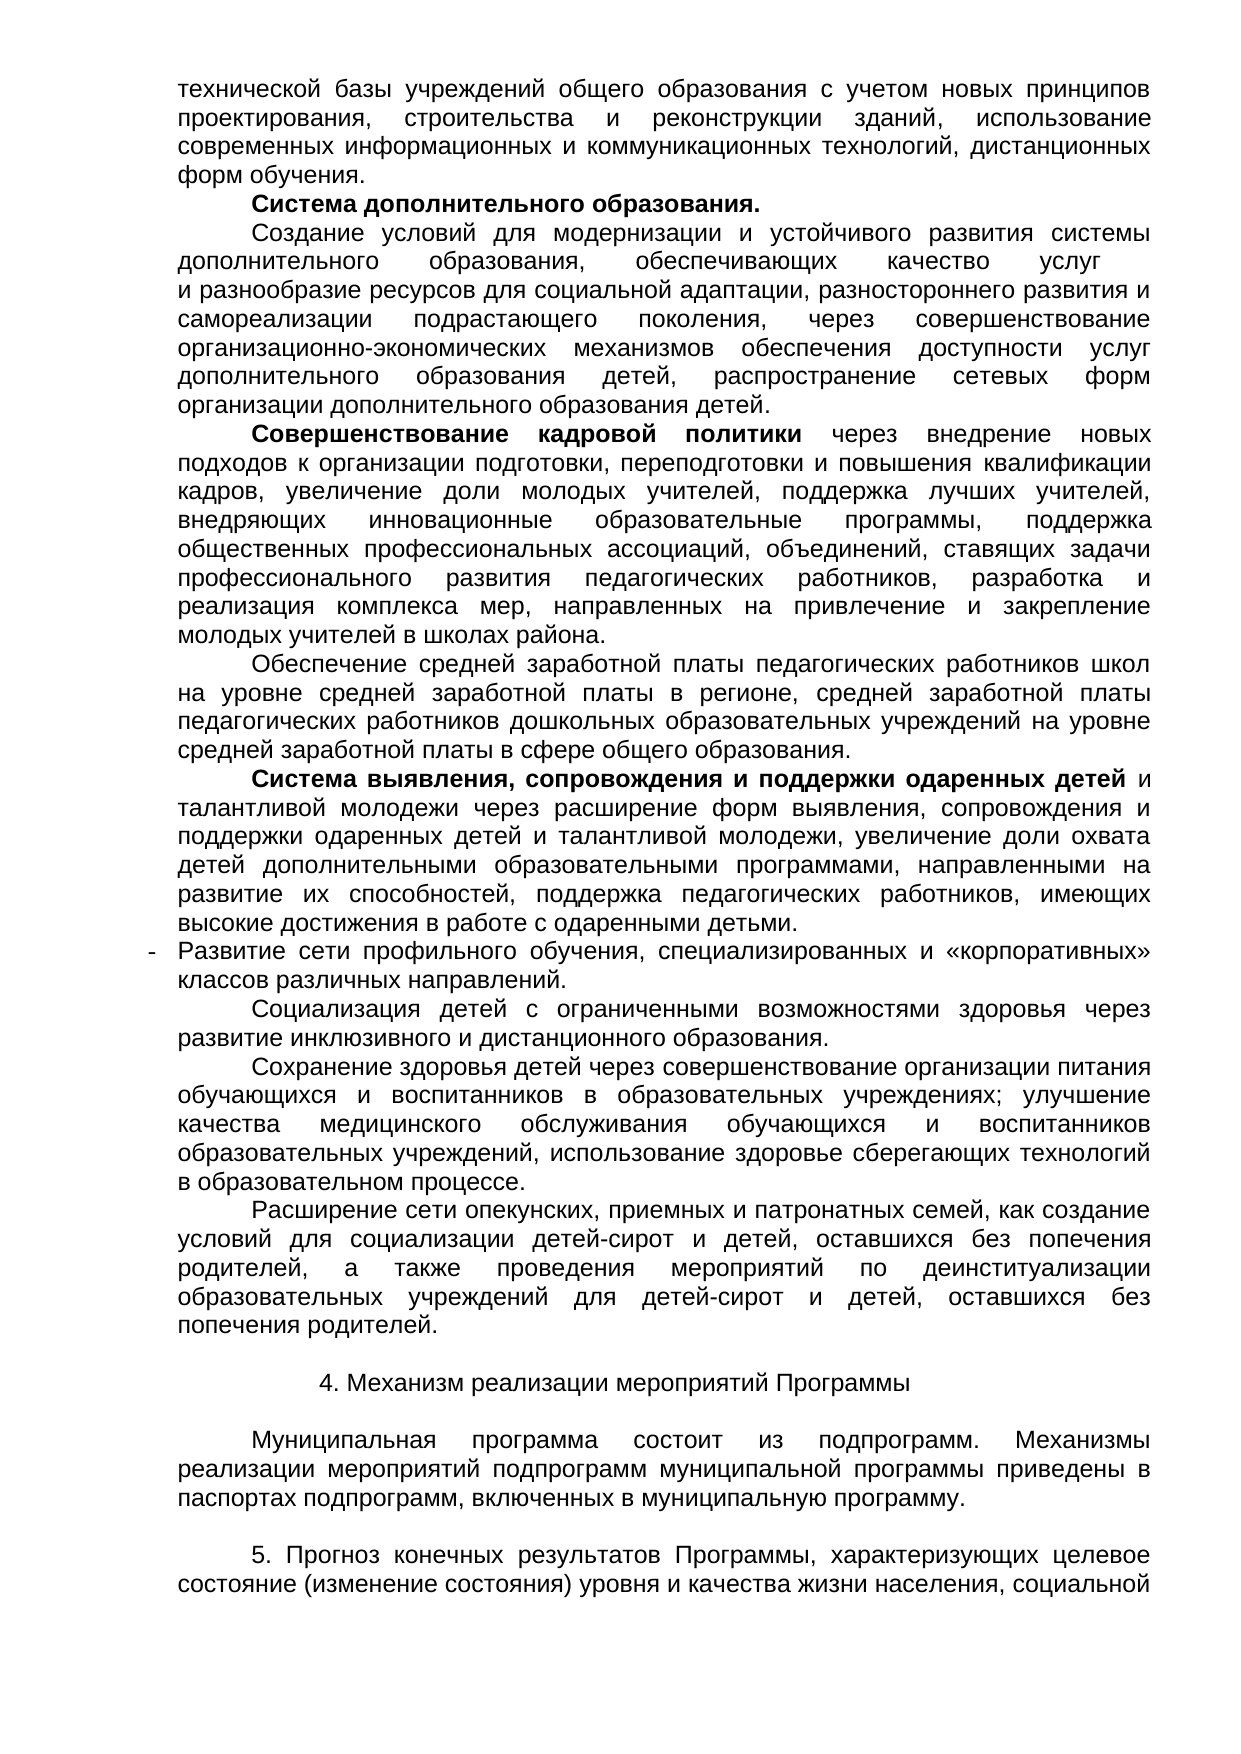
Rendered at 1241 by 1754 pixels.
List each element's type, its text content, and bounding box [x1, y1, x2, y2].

text Создание условий для модернизации и устойчивого развития системы дополнительного образования, обеспечивающих качество услуг и разнообразие ресурсов для социальной адаптации, разностороннего развития и самореализации подрастающего поколения, через совершенствование организационно-экономических механизмов обеспечения доступности услуг дополнительного образования детей, распространение сетевых форм организации дополнительного образования детей. [177, 218, 1152, 419]
text Система выявления, сопровождения и поддержки одаренных детей и талантливой молодежи через расширение форм выявления, сопровождения и поддержки одаренных детей и талантливой молодежи, увеличение доли охвата детей дополнительными образовательными программами, направленными на развитие их способностей, поддержка педагогических работников, имеющих высокие достижения в работе с одаренными детьми. [177, 764, 1152, 936]
text 4. Механизм реализации мероприятий Программы [215, 1368, 1152, 1396]
text Социализация детей с ограниченными возможностями здоровья через развитие инклюзивного и дистанционного образования. [177, 994, 1152, 1051]
text Система дополнительного образования. [177, 189, 1152, 218]
list Развитие сети профильного обучения, специализированных и «корпоративных» классов различных направлений. [148, 936, 1152, 994]
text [177, 74, 1152, 189]
text Расширение сети опекунских, приемных и патронатных семей, как создание условий для социализации детей-сирот и детей, оставшихся без попечения родителей, а также проведения мероприятий по деинституализации образовательных учреждений для детей-сирот и детей, оставшихся без попечения родителей. [177, 1195, 1152, 1339]
text Муниципальная программа состоит из подпрограмм. Механизмы реализации мероприятий подпрограмм муниципальной программы приведены в паспортах подпрограмм, включенных в муниципальную программу. [177, 1425, 1152, 1511]
text Обеспечение средней заработной платы педагогических работников школ на уровне средней заработной платы в регионе, средней заработной платы педагогических работников дошкольных образовательных учреждений на уровне средней заработной платы в сфере общего образования. [177, 649, 1152, 764]
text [177, 1540, 1152, 1598]
text Совершенствование кадровой политики через внедрение новых подходов к организации подготовки, переподготовки и повышения квалификации кадров, увеличение доли молодых учителей, поддержка лучших учителей, внедряющих инновационные образовательные программы, поддержка общественных профессиональных ассоциаций, объединений, ставящих задачи профессионального развития педагогических работников, разработка и реализация комплекса мер, направленных на привлечение и закрепление молодых учителей в школах района. [177, 419, 1152, 649]
text Сохранение здоровья детей через совершенствование организации питания обучающихся и воспитанников в образовательных учреждениях; улучшение качества медицинского обслуживания обучающихся и воспитанников образовательных учреждений, использование здоровье сберегающих технологий в образовательном процессе. [177, 1051, 1152, 1195]
